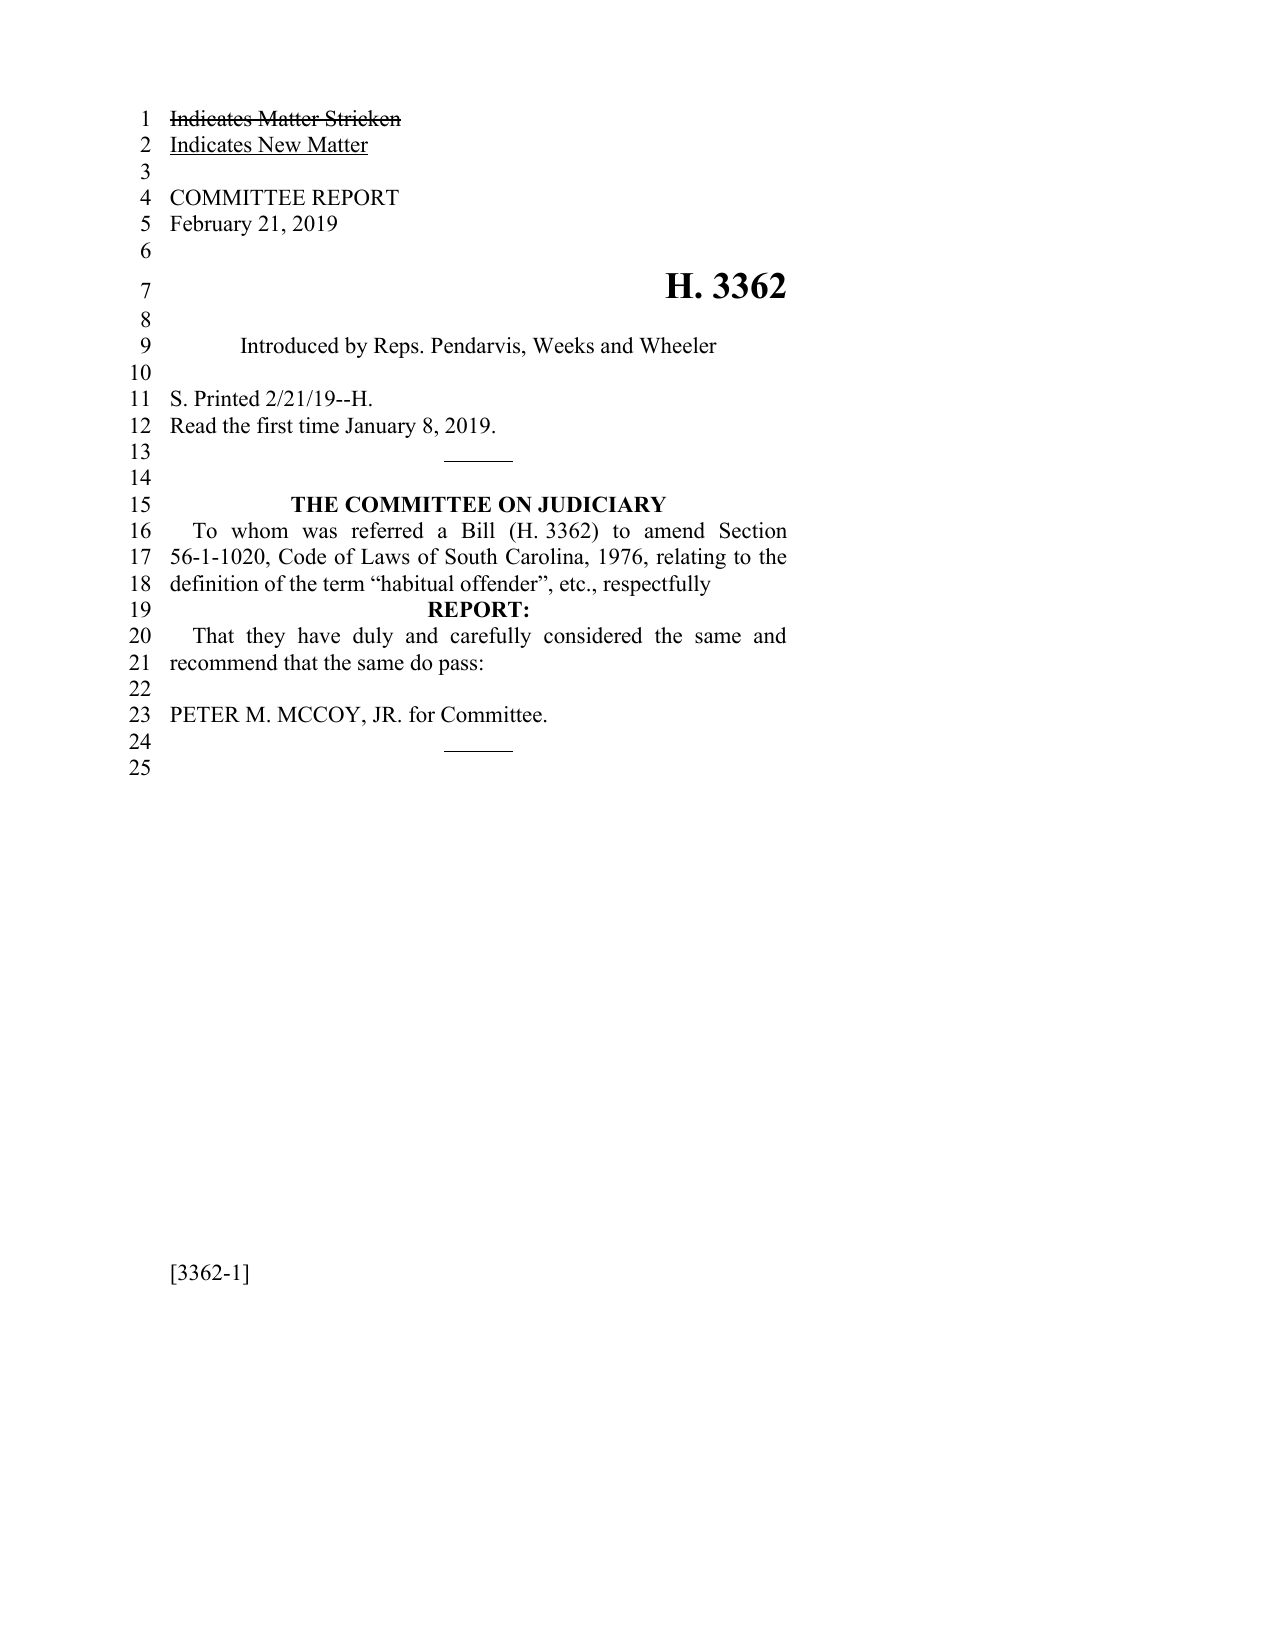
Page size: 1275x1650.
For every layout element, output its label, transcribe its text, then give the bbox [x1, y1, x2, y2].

text That they have duly and carefully considered the same and recommend that the same do pass: [169, 622, 787, 675]
text PETER M. MCCOY, JR. for Committee. [169, 702, 787, 728]
text Indicates New Matter [169, 131, 787, 158]
text THE COMMITTEE ON JUDICIARY [169, 491, 787, 517]
text REPORT: [169, 596, 787, 622]
text Introduced by Reps. Pendarvis, Weeks and Wheeler [169, 333, 787, 359]
text S. Printed 2/21/19--H. [169, 385, 787, 412]
text Read the first time January 8, 2019. [169, 412, 787, 438]
text February 21, 2019 [169, 210, 787, 237]
text COMMITTEE REPORT [169, 184, 787, 210]
text Indicates Matter Stricken [169, 105, 787, 131]
text H. 3362 [169, 263, 787, 306]
text To whom was referred a Bill (H. 3362) to amend Section 56-1-1020, Code of Laws of South Carolina, 1976, relating to the definition of the term “habitual offender”, etc., respectfully [169, 517, 787, 596]
